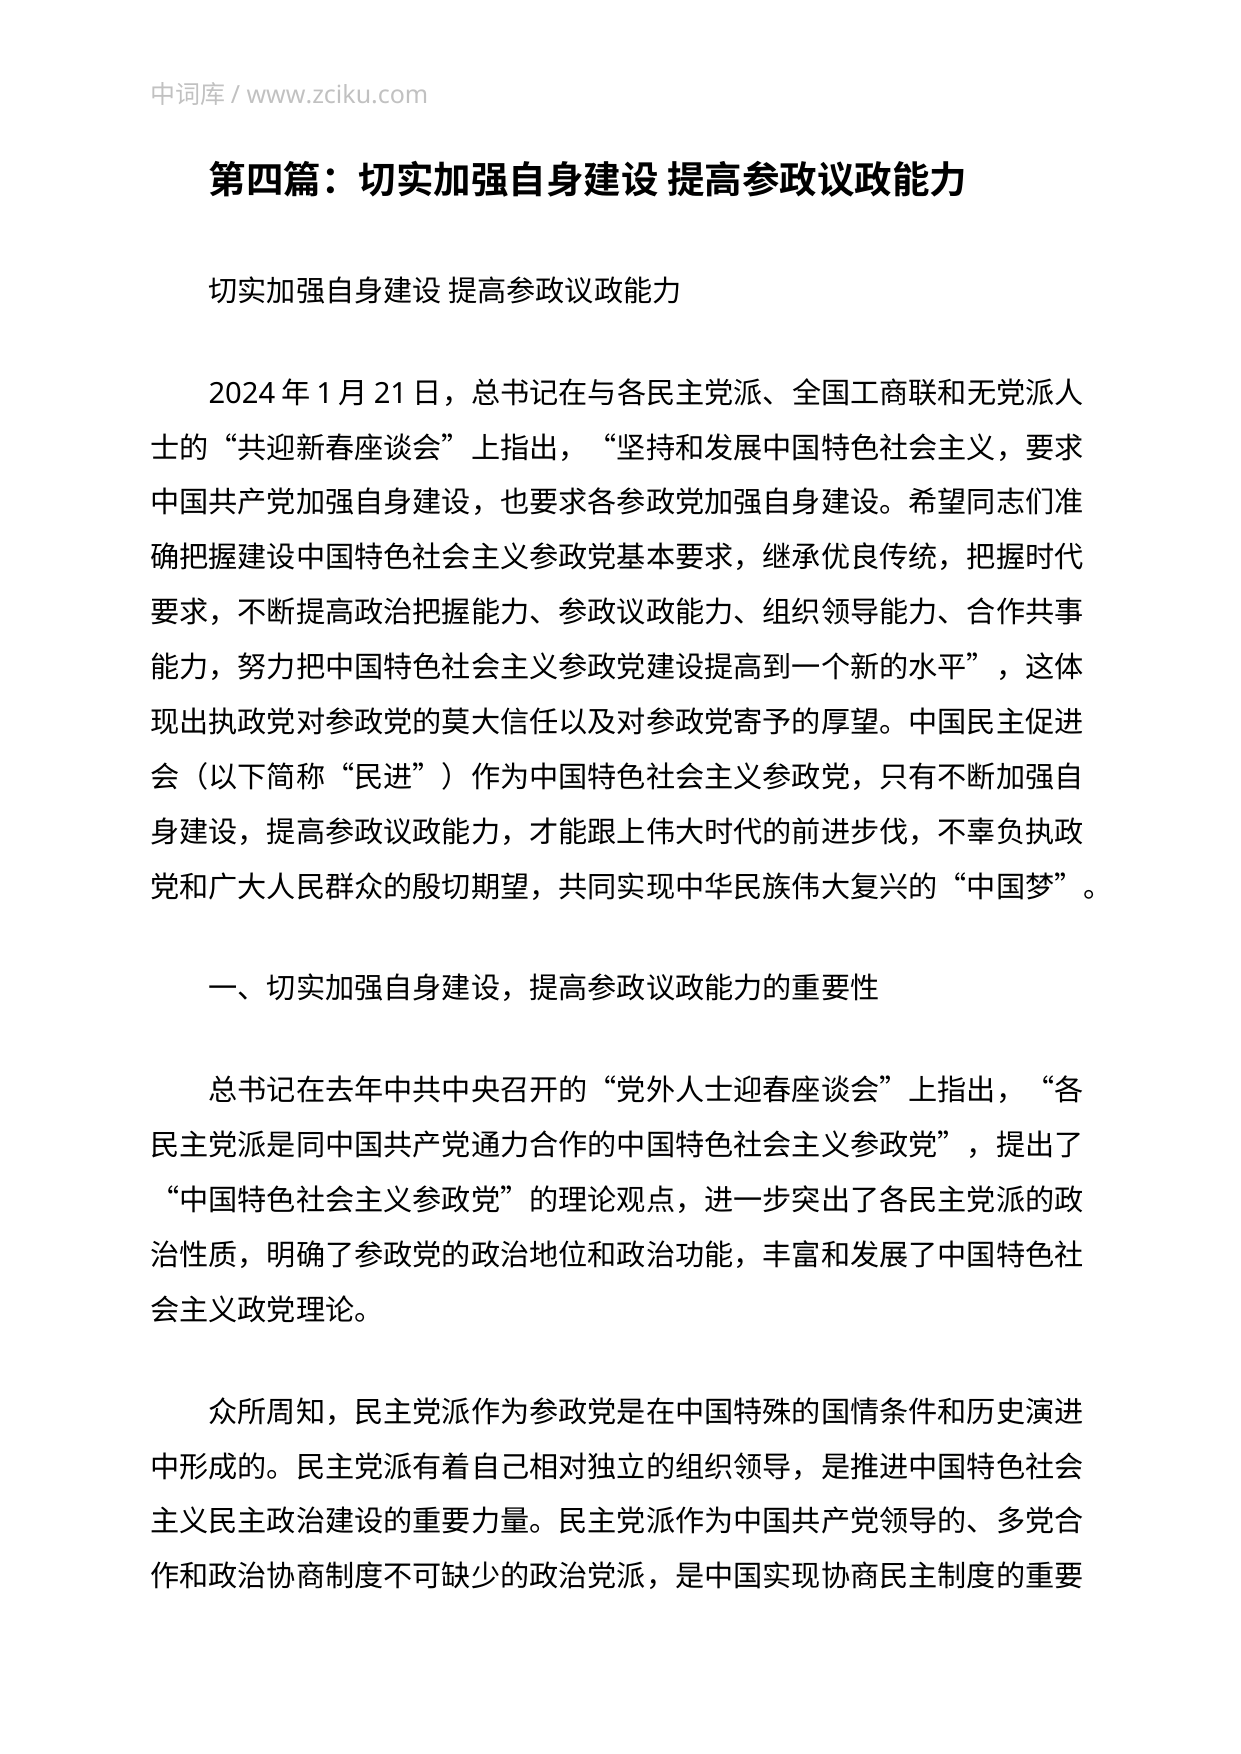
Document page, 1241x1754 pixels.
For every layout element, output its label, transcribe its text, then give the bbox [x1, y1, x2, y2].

text 2024年1月21日，总书记在与各民主党派、全国工商联和无党派人士的“共迎新春座谈会”上指出，“坚持和发展中国特色社会主义，要求中国共产党加强自身建设，也要求各参政党加强自身建设。希望同志们准确把握建设中国特色社会主义参政党基本要求，继承优良传统，把握时代要求，不断提高政治把握能力、参政议政能力、组织领导能力、合作共事能力，努力把中国特色社会主义参政党建设提高到一个新的水平”，这体现出执政党对参政党的莫大信任以及对参政党寄予的厚望。中国民主促进会（以下简称“民进”）作为中国特色社会主义参政党，只有不断加强自身建设，提高参政议政能力，才能跟上伟大时代的前进步伐，不辜负执政党和广大人民群众的殷切期望，共同实现中华民族伟大复兴的“中国梦”。 [150, 369, 1090, 906]
text 第四篇：切实加强自身建设 提高参政议政能力 [150, 150, 1090, 204]
text 切实加强自身建设 提高参政议政能力 [150, 267, 1090, 310]
text 总书记在去年中共中央召开的“党外人士迎春座谈会”上指出，“各民主党派是同中国共产党通力合作的中国特色社会主义参政党”，提出了“中国特色社会主义参政党”的理论观点，进一步突出了各民主党派的政治性质，明确了参政党的政治地位和政治功能，丰富和发展了中国特色社会主义政党理论。 [150, 1067, 1090, 1329]
text 一、切实加强自身建设，提高参政议政能力的重要性 [150, 965, 1090, 1007]
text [150, 1388, 1090, 1595]
